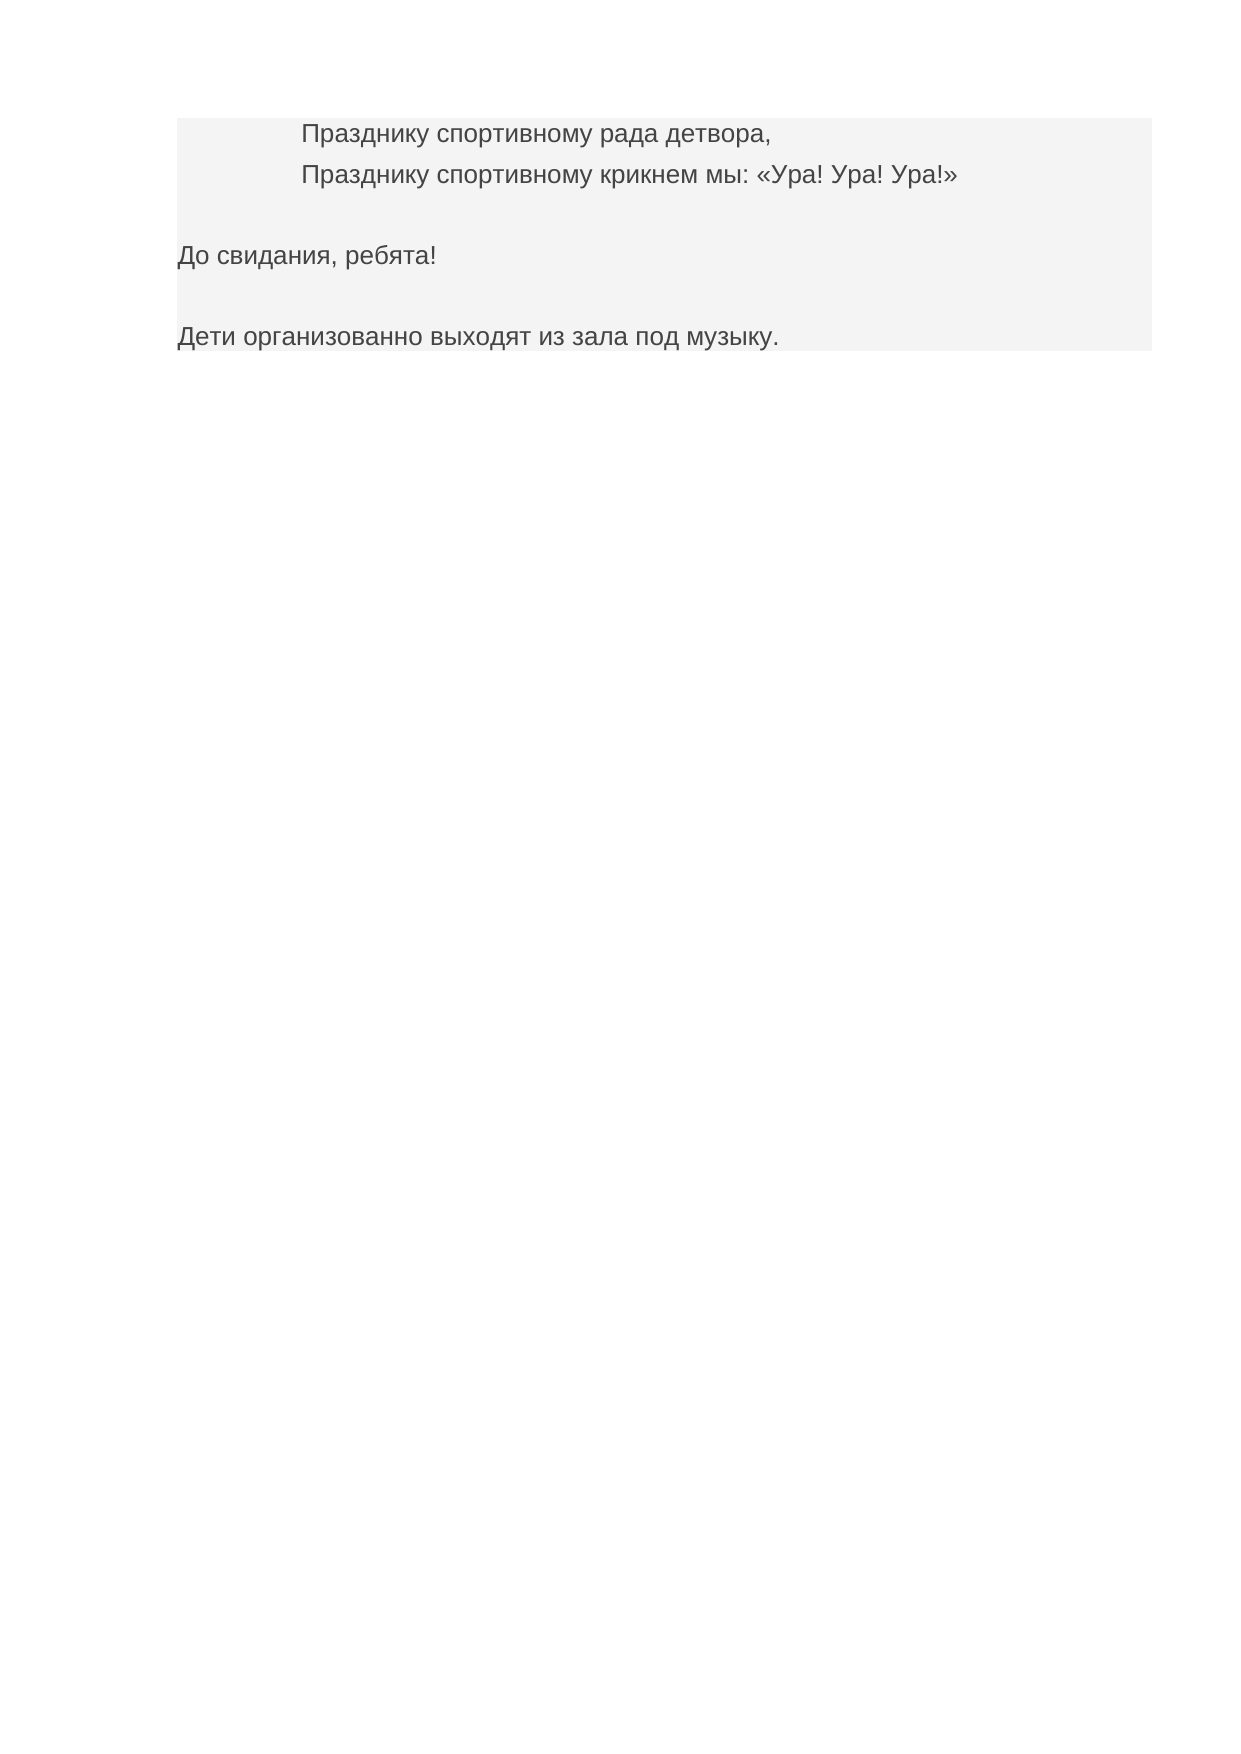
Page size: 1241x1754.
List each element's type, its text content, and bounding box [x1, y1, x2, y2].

text Дети организованно выходят из зала под музыку. [177, 321, 1152, 351]
text Празднику спортивному рада детвора, [177, 118, 1152, 148]
text До свидания, ребята! [177, 240, 1152, 269]
text Празднику спортивному крикнем мы: «Ура! Ура! Ура!» [177, 159, 1152, 188]
